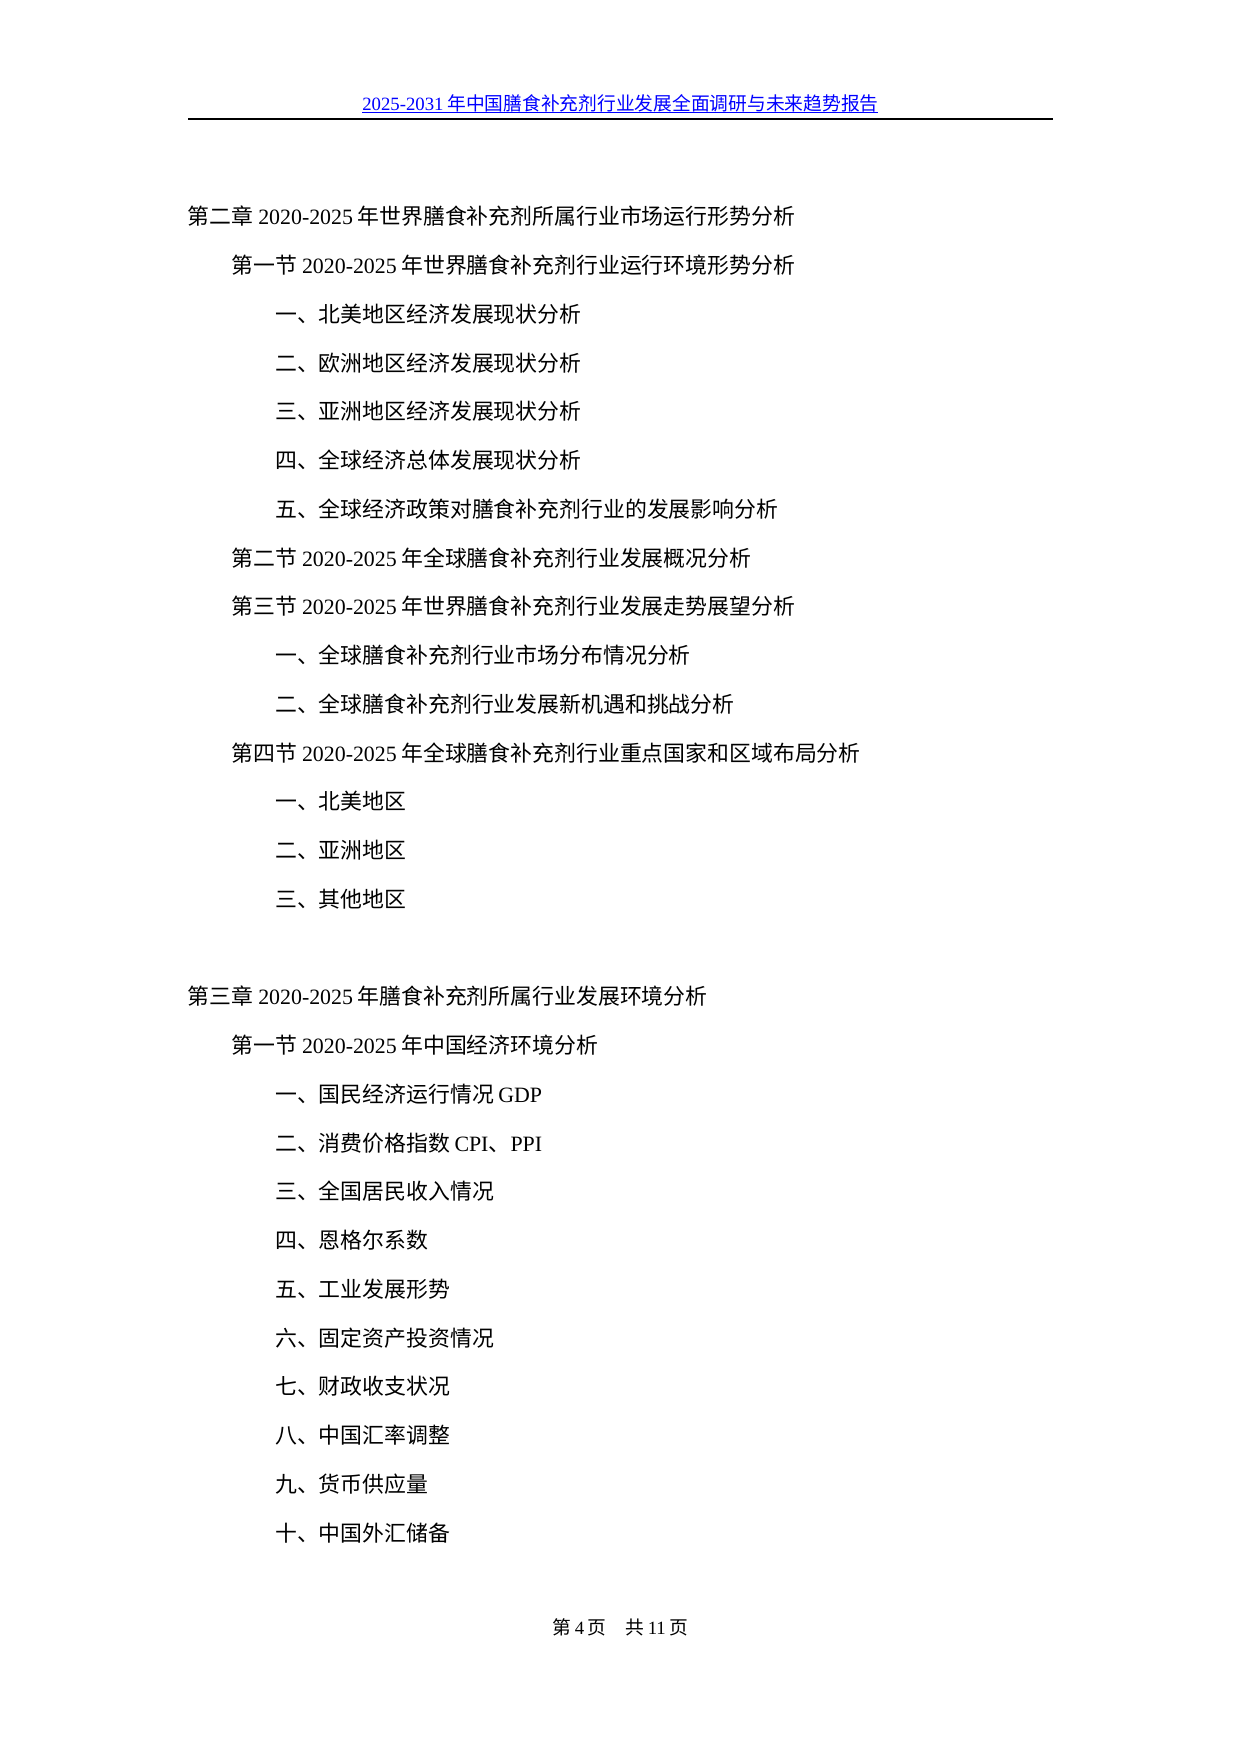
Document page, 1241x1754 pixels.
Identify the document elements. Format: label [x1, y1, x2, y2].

text [187, 150, 1053, 1548]
